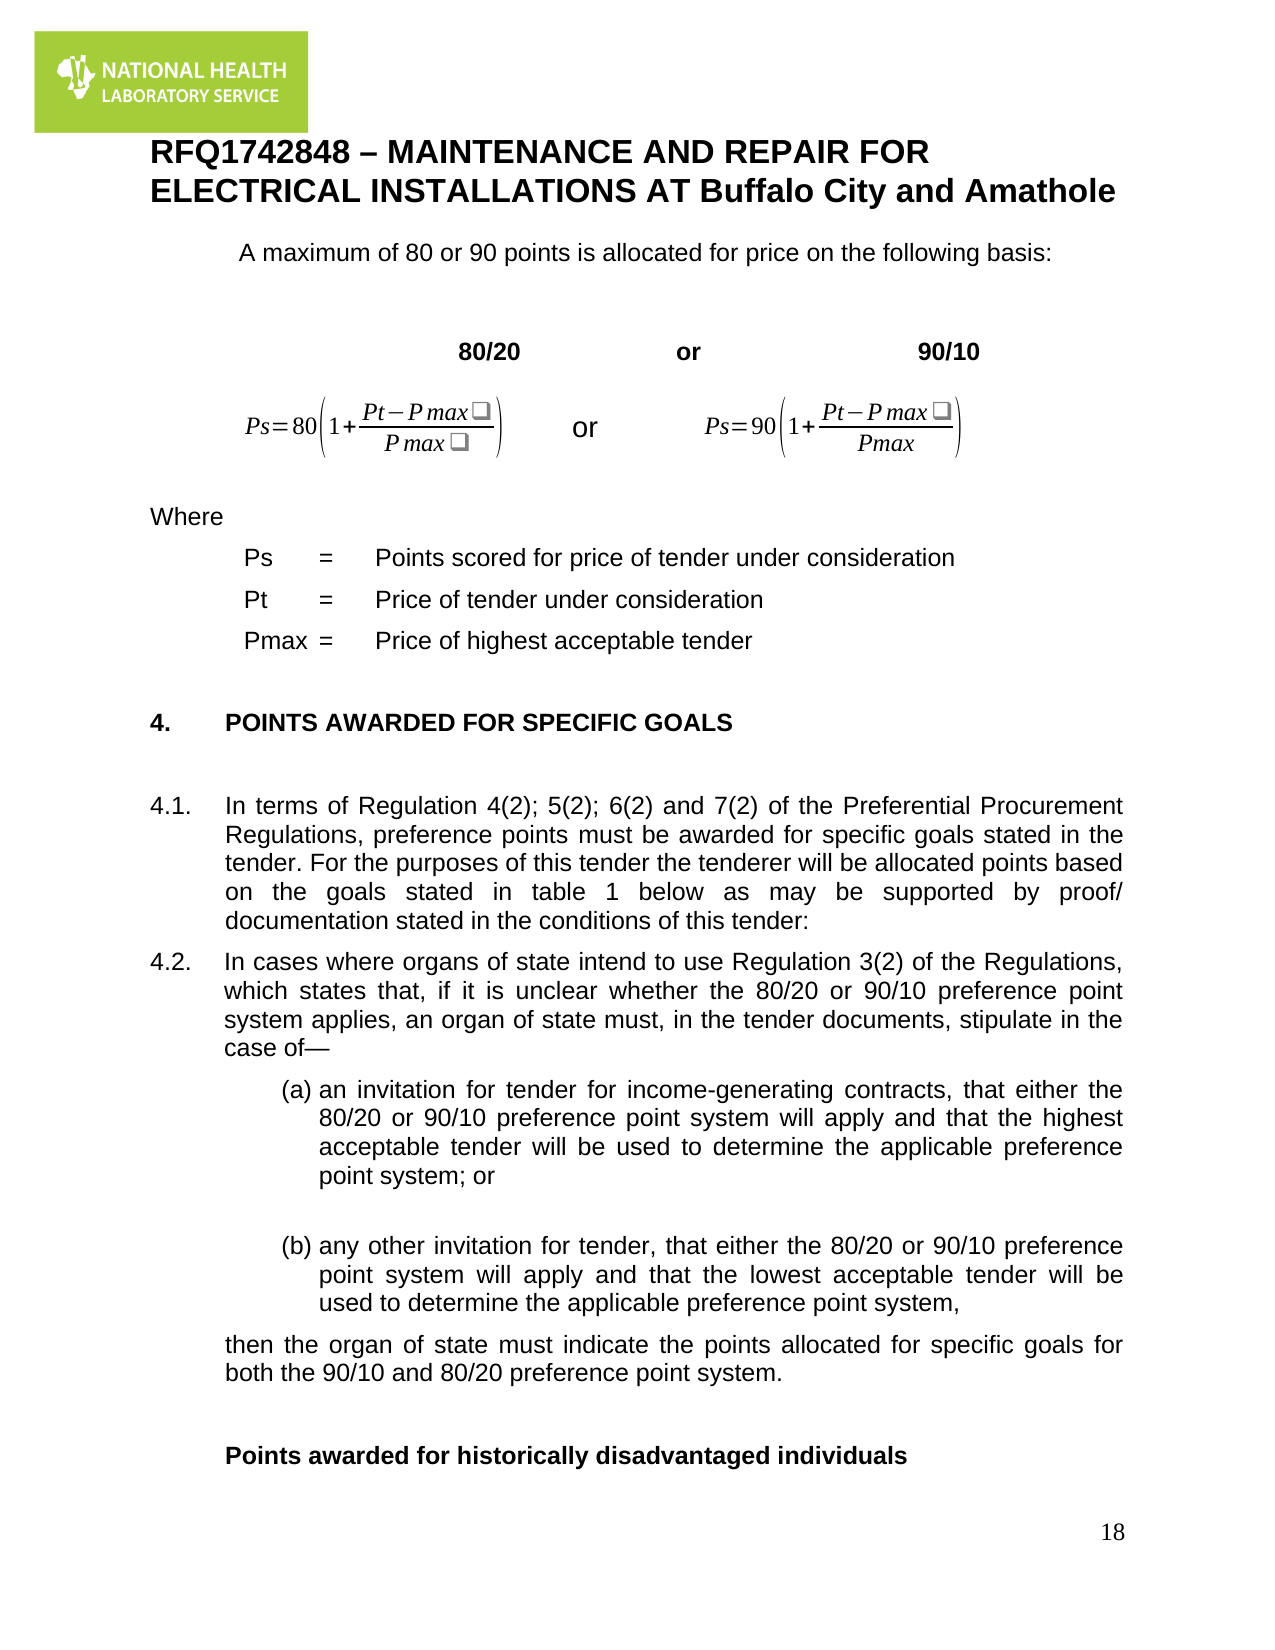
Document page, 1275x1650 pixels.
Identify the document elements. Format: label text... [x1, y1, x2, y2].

text A maximum of 80 or 90 points is allocated for price on the following basis: [239, 238, 1125, 267]
list an invitation for tender for income-generating contracts, that either the 80/20 or 90/10 preference point system will apply and that the highest acceptable tender will be used to determine the applicable preference point system; or [281, 1075, 1125, 1190]
text Ps = Points scored for price of tender under consideration [150, 543, 1125, 572]
text Pt = Price of tender under consideration [150, 585, 1125, 613]
text Where [150, 502, 1125, 531]
list any other invitation for tender, that either the 80/20 or 90/10 preference point system will apply and that the lowest acceptable tender will be used to determine the applicable preference point system, [281, 1231, 1125, 1317]
text or [150, 394, 1125, 461]
text Points awarded for historically disadvantaged individuals [225, 1441, 1125, 1470]
text then the organ of state must indicate the points allocated for specific goals for both the 90/10 and 80/20 preference point system. [225, 1330, 1125, 1387]
text Pmax = Price of highest acceptable tender [150, 626, 1125, 655]
list In terms of Regulation 4(2); 5(2); 6(2) and 7(2) of the Preferential Procurement Regulations, preference points must be awarded for specific goals stated in the tender. For the purposes of this tender the tenderer will be allocated points based on the goals stated in table 1 below as may be supported by proof/ documentation stated in the conditions of this tender: [150, 791, 1125, 935]
text 80/20 or 90/10 [150, 337, 1125, 366]
list POINTS AWARDED FOR SPECIFIC GOALS [150, 708, 1125, 737]
picture [34, 31, 309, 133]
list In cases where organs of state intend to use Regulation 3(2) of the Regulations, which states that, if it is unclear whether the 80/20 or 90/10 preference point system applies, an organ of state must, in the tender documents, stipulate in the case of— [150, 947, 1125, 1062]
